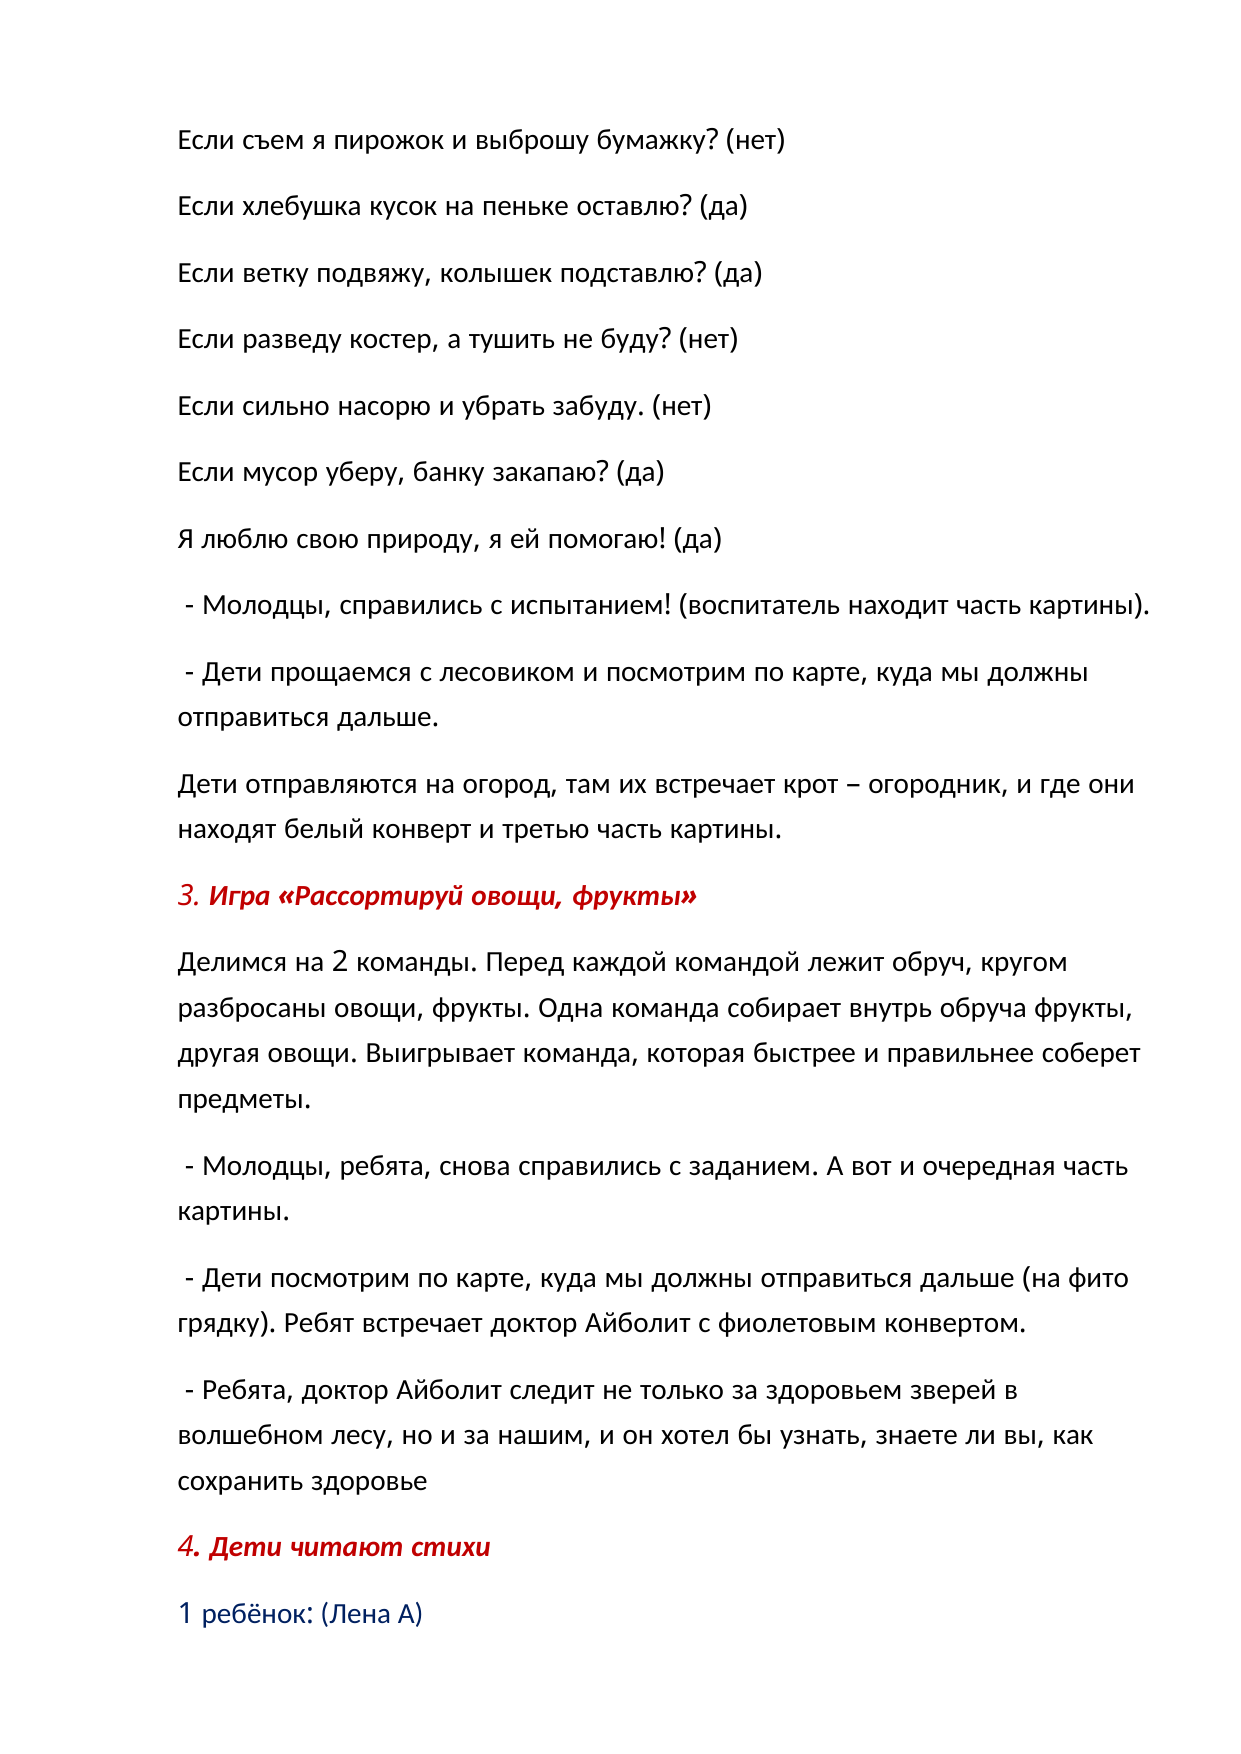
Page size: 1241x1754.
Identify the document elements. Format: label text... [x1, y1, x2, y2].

text - Молодцы, ребята, снова справились с заданием. А вот и очередная часть картины. [177, 1144, 1152, 1229]
text Если съем я пирожок и выброшу бумажку? (нет) [177, 118, 1152, 158]
text Если мусор уберу, банку закапаю? (да) [177, 450, 1152, 490]
text Делимся на 2 команды. Перед каждой командой лежит обруч, кругом разбросаны овощи, фрукты. Одна команда собирает внутрь обруча фрукты, другая овощи. Выигрывает команда, которая быстрее и правильнее соберет предметы. [177, 940, 1152, 1117]
text Дети отправляются на огород, там их встречает крот – огородник, и где они находят белый конверт и третью часть картины. [177, 762, 1152, 847]
text - Молодцы, справились с испытанием! (воспитатель находит часть картины). [177, 583, 1152, 623]
text Если ветку подвяжу, колышек подставлю? (да) [177, 251, 1152, 291]
text 4. Дети читают стихи [177, 1526, 1152, 1565]
text - Дети посмотрим по карте, куда мы должны отправиться дальше (на фито грядку). Ребят встречает доктор Айболит с фиолетовым конвертом. [177, 1256, 1152, 1341]
text 1 ребёнок: (Лена А) [177, 1592, 1152, 1632]
text 3. Игра «Рассортируй овощи, фрукты» [177, 874, 1152, 914]
text Если хлебушка кусок на пеньке оставлю? (да) [177, 184, 1152, 224]
text - Дети прощаемся с лесовиком и посмотрим по карте, куда мы должны отправиться дальше. [177, 650, 1152, 735]
text - Ребята, доктор Айболит следит не только за здоровьем зверей в волшебном лесу, но и за нашим, и он хотел бы узнать, знаете ли вы, как сохранить здоровье [177, 1368, 1152, 1499]
text Я люблю свою природу, я ей помогаю! (да) [177, 517, 1152, 557]
text Если сильно насорю и убрать забуду. (нет) [177, 384, 1152, 424]
text Если разведу костер, а тушить не буду? (нет) [177, 317, 1152, 357]
